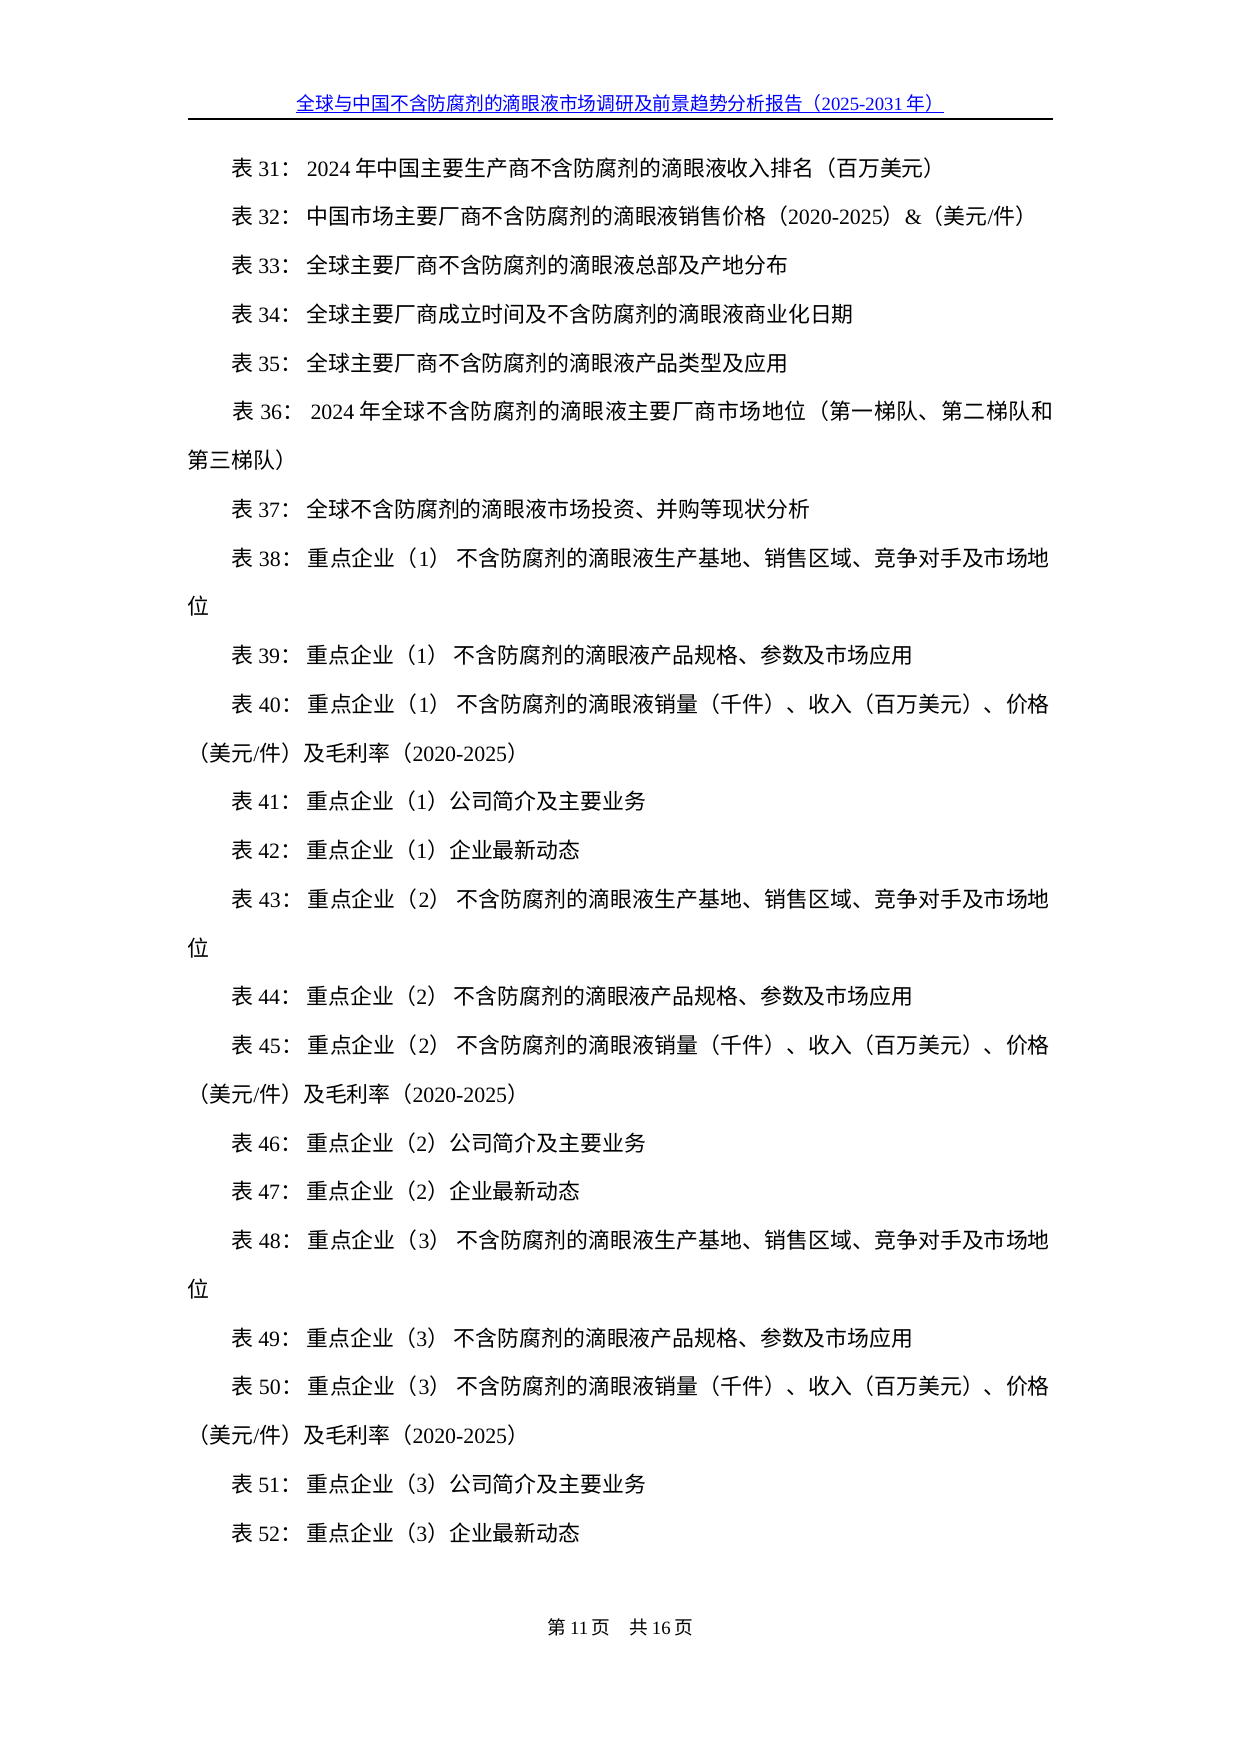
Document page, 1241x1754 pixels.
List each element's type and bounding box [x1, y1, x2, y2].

text [187, 150, 1053, 1548]
